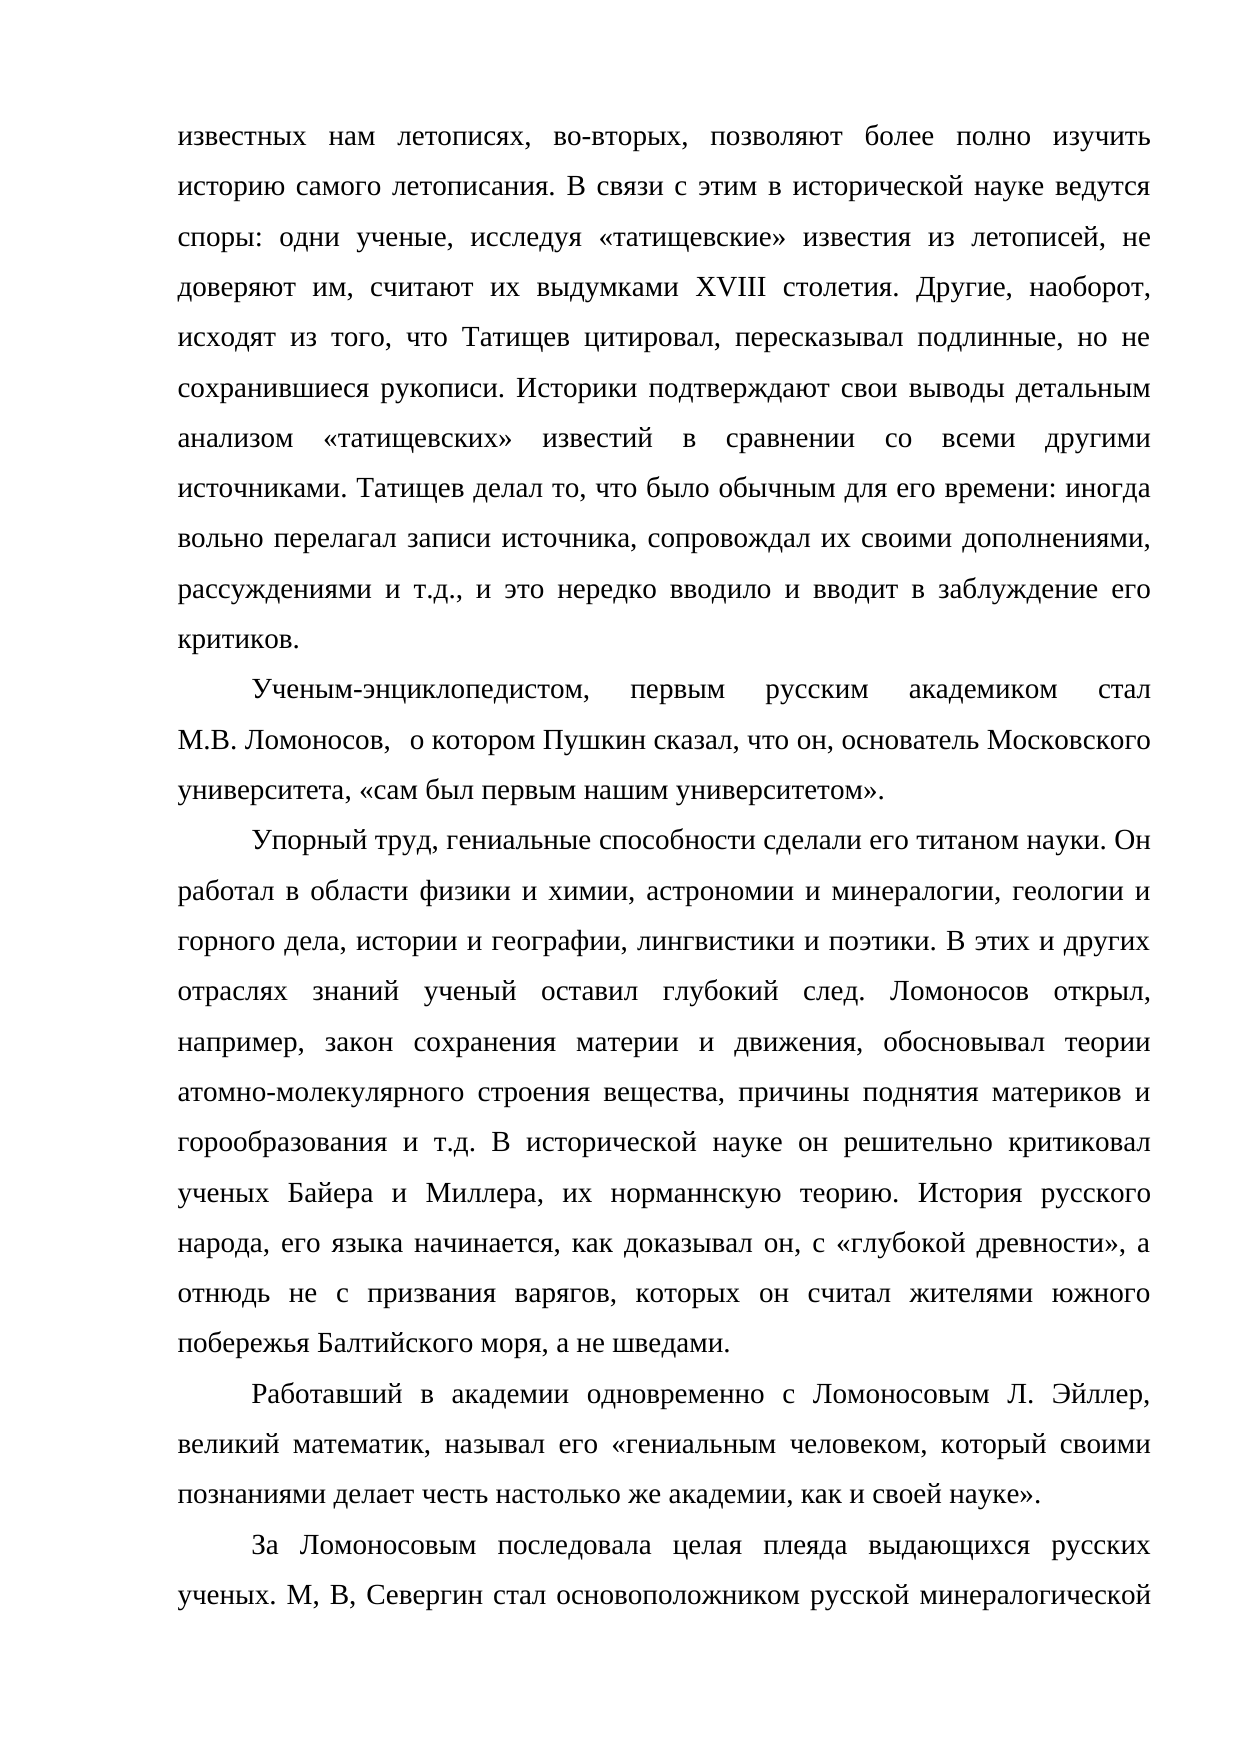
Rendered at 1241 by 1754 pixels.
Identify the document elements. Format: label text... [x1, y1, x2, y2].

text Упорный труд, гениальные способности сделали его титаном науки. Он работал в области физики и химии, астрономии и минералогии, геологии и горного дела, истории и географии, лингвистики и поэтики. В этих и других отраслях знаний ученый оставил глубокий след. Ломоносов открыл, например, закон сохранения материи и движения, обосновывал теории атомно-молекулярного строения вещества, причины поднятия материков и горообразования и т.д. В исторической науке он решительно критиковал ученых Байера и Миллера, их норманнскую теорию. История русского народа, его языка начинается, как доказывал он, с «глубокой древности», а отнюдь не с призвания варягов, которых он считал жителями южного побережья Балтийского моря, а не шведами. [177, 822, 1152, 1359]
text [177, 1527, 1152, 1611]
text Работавший в академии одновременно с Ломоносовым Л. Эйллер, великий математик, называл его «гениальным человеком, который своими познаниями делает честь настолько же академии, как и своей науке». [177, 1376, 1152, 1510]
text Ученым-энциклопедистом, первым русским академиком стал М.В. Ломоносов, о котором Пушкин сказал, что он, основатель Московского университета, «сам был первым нашим университетом». [177, 672, 1152, 806]
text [177, 118, 1152, 655]
